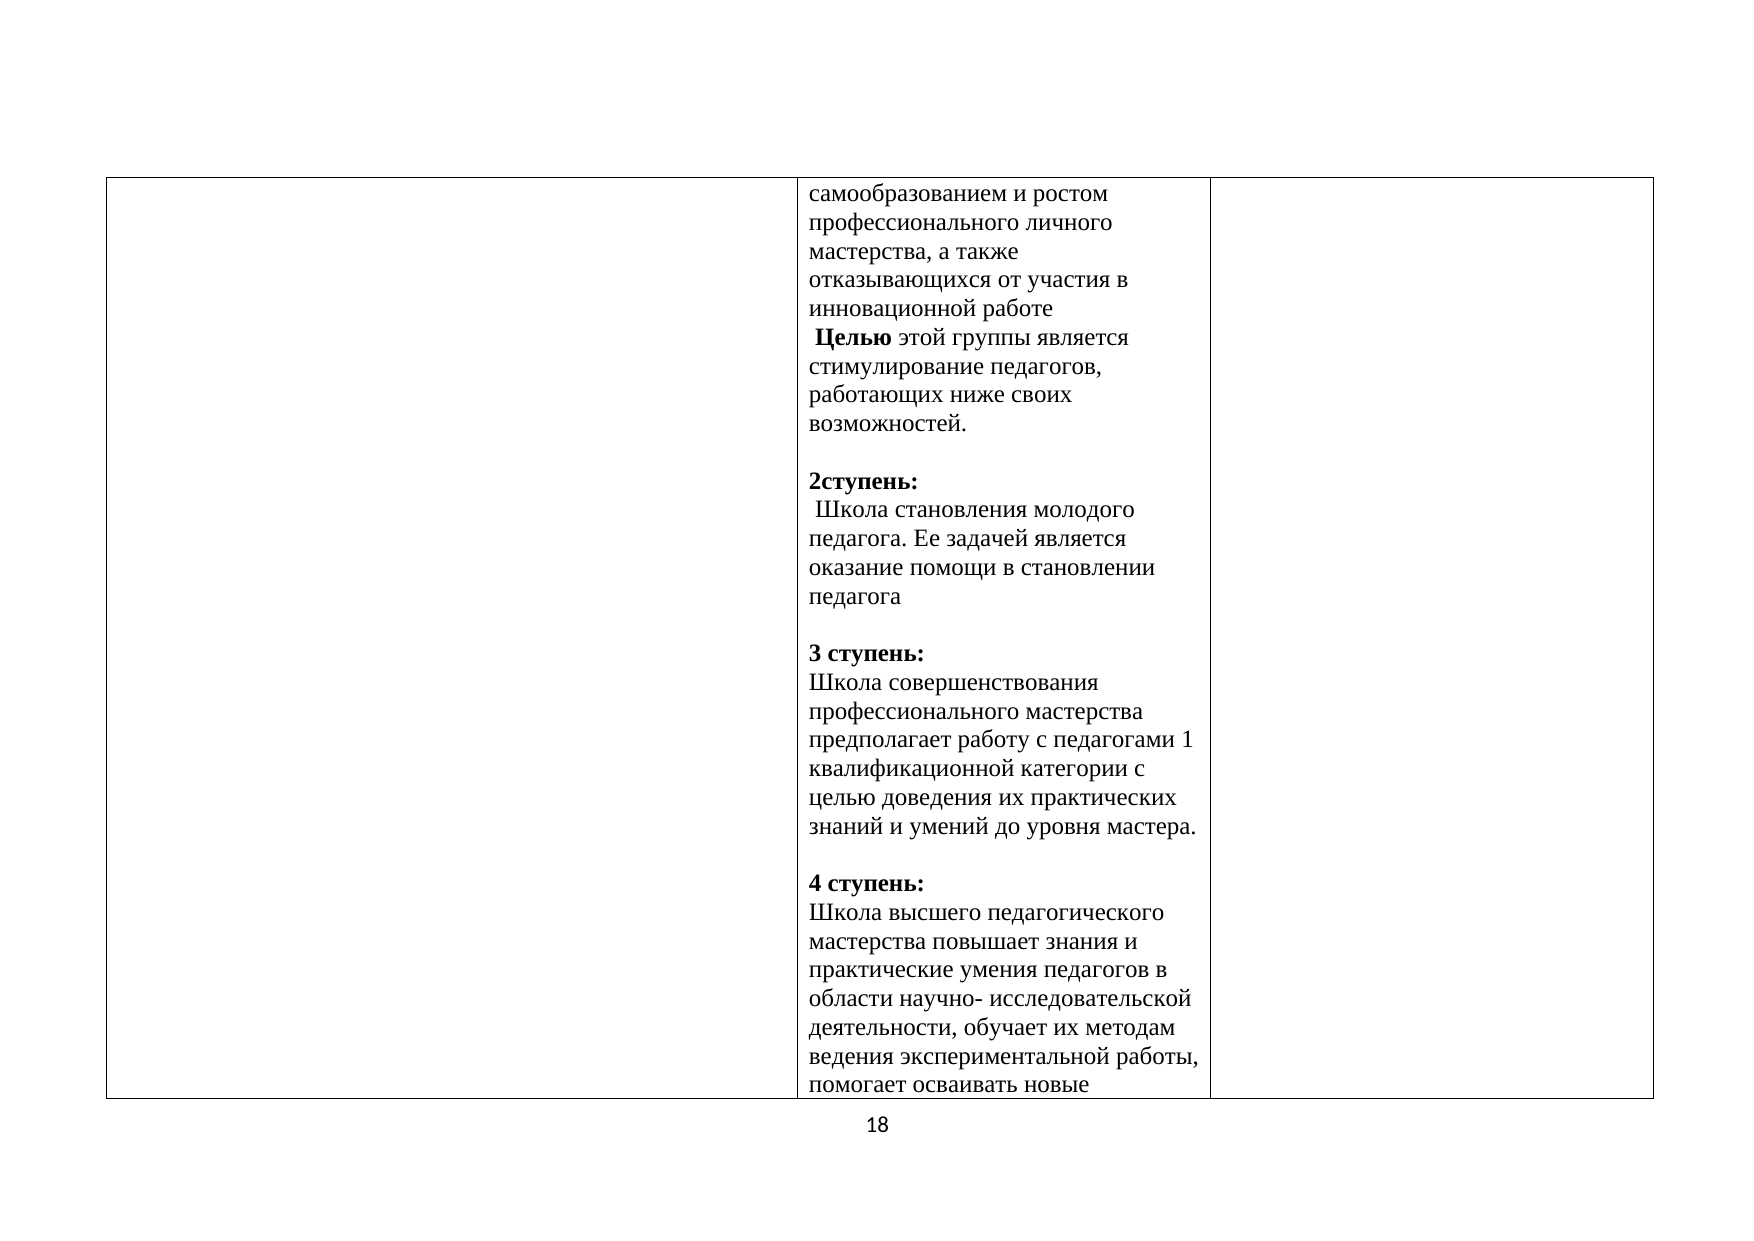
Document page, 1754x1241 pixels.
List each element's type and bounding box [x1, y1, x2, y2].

table_cell [1211, 178, 1653, 1098]
table_cell [107, 178, 797, 1098]
table_cell [798, 178, 1210, 1098]
